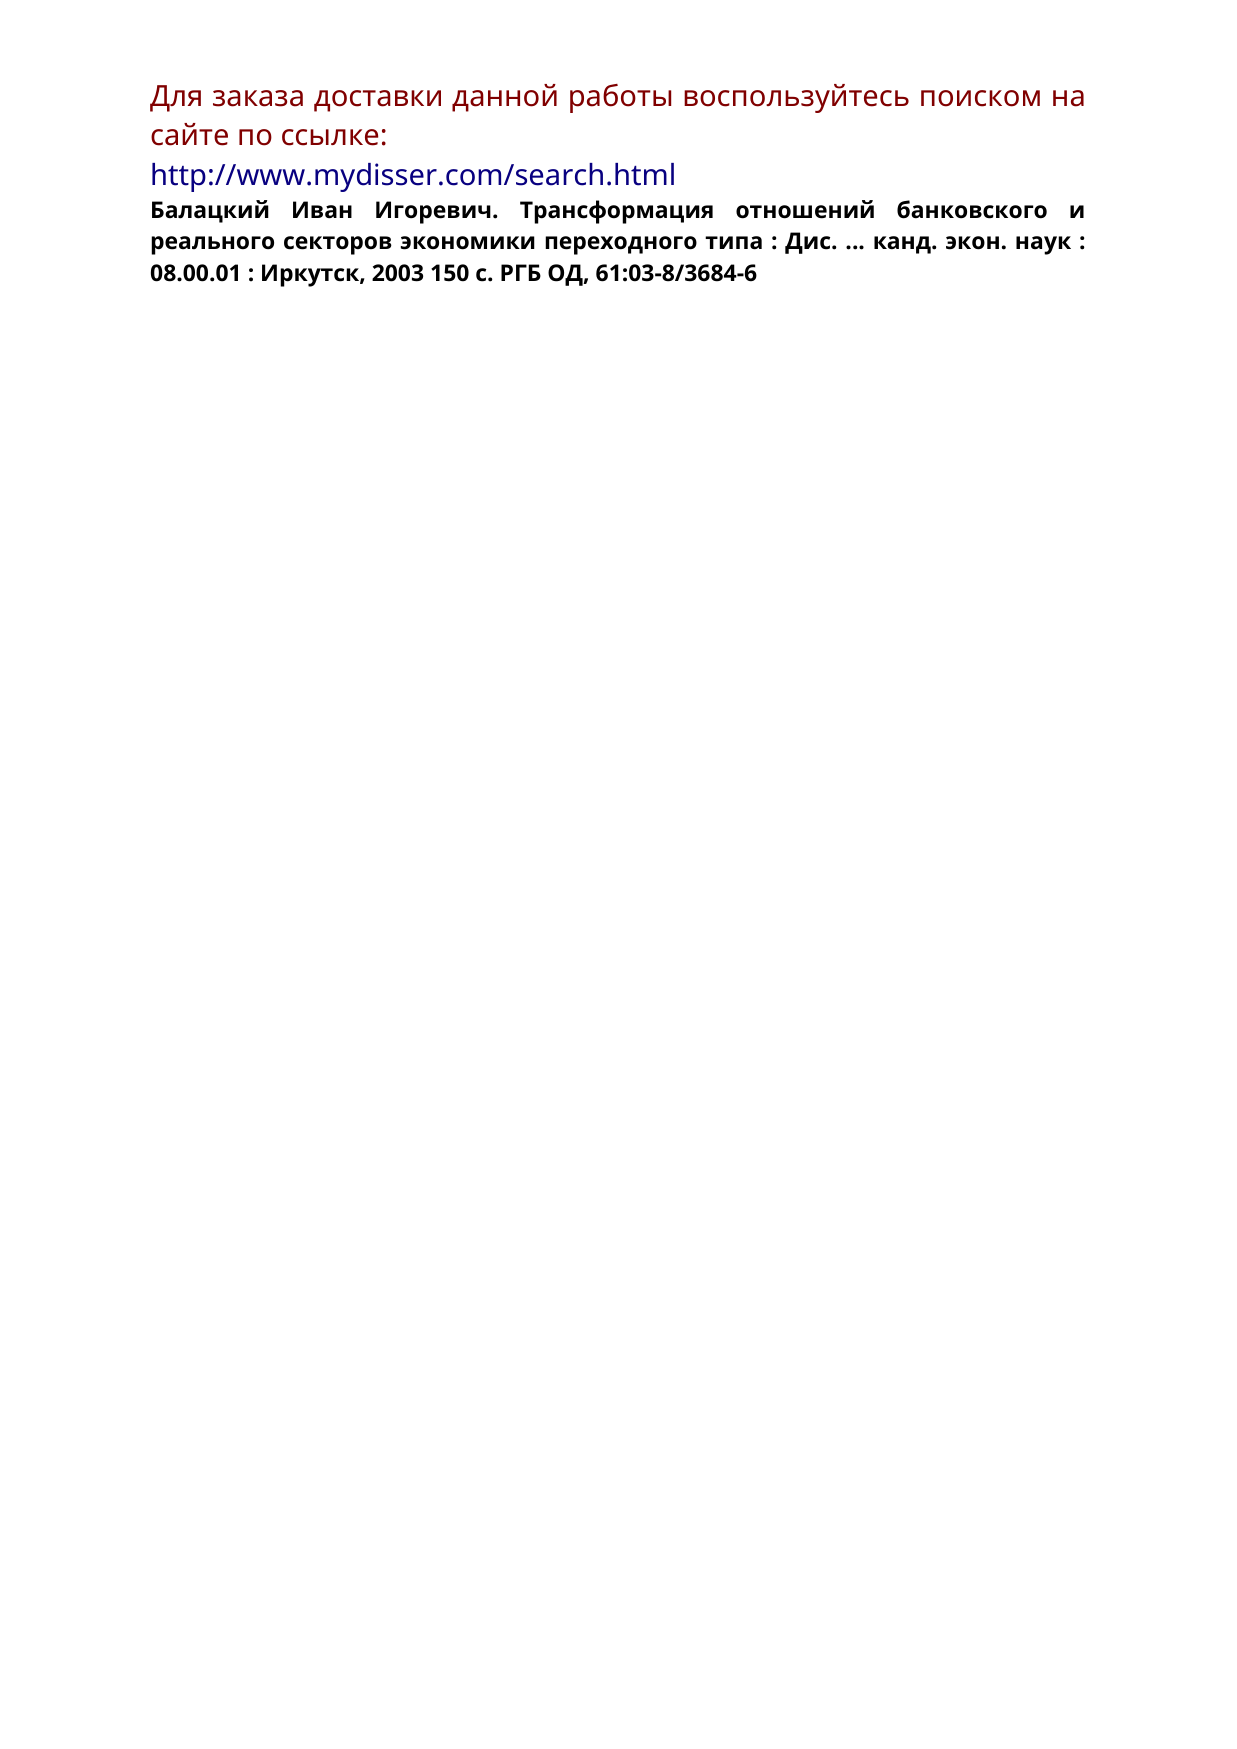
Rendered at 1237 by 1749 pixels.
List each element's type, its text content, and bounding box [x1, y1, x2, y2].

text Балацкий Иван Игоревич. Трансформация отношений банковского и реального секторов экономики переходного типа : Дис. ... канд. экон. наук : 08.00.01 : Иркутск, 2003 150 c. РГБ ОД, 61:03-8/3684-6 [150, 194, 1086, 288]
